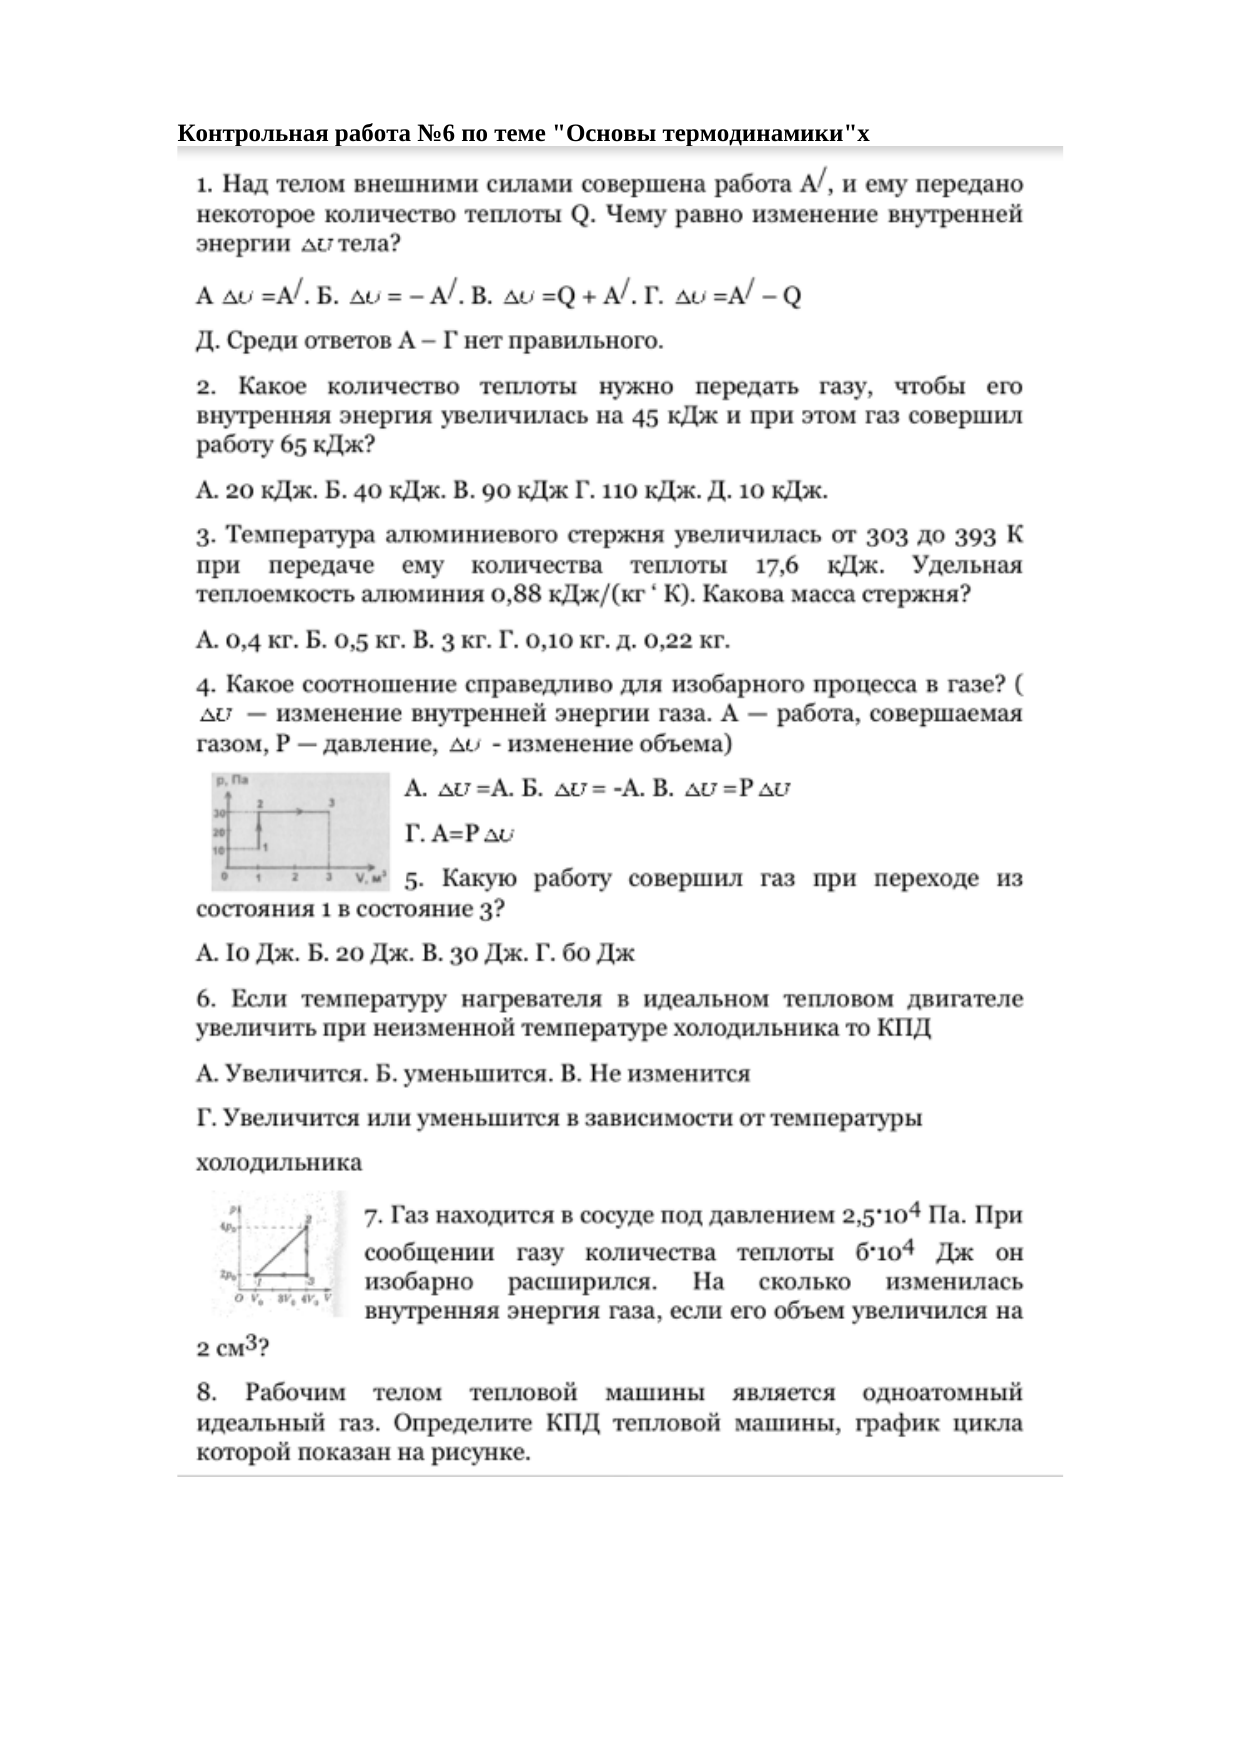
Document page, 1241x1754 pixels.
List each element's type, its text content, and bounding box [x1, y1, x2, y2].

picture [177, 146, 1064, 1477]
